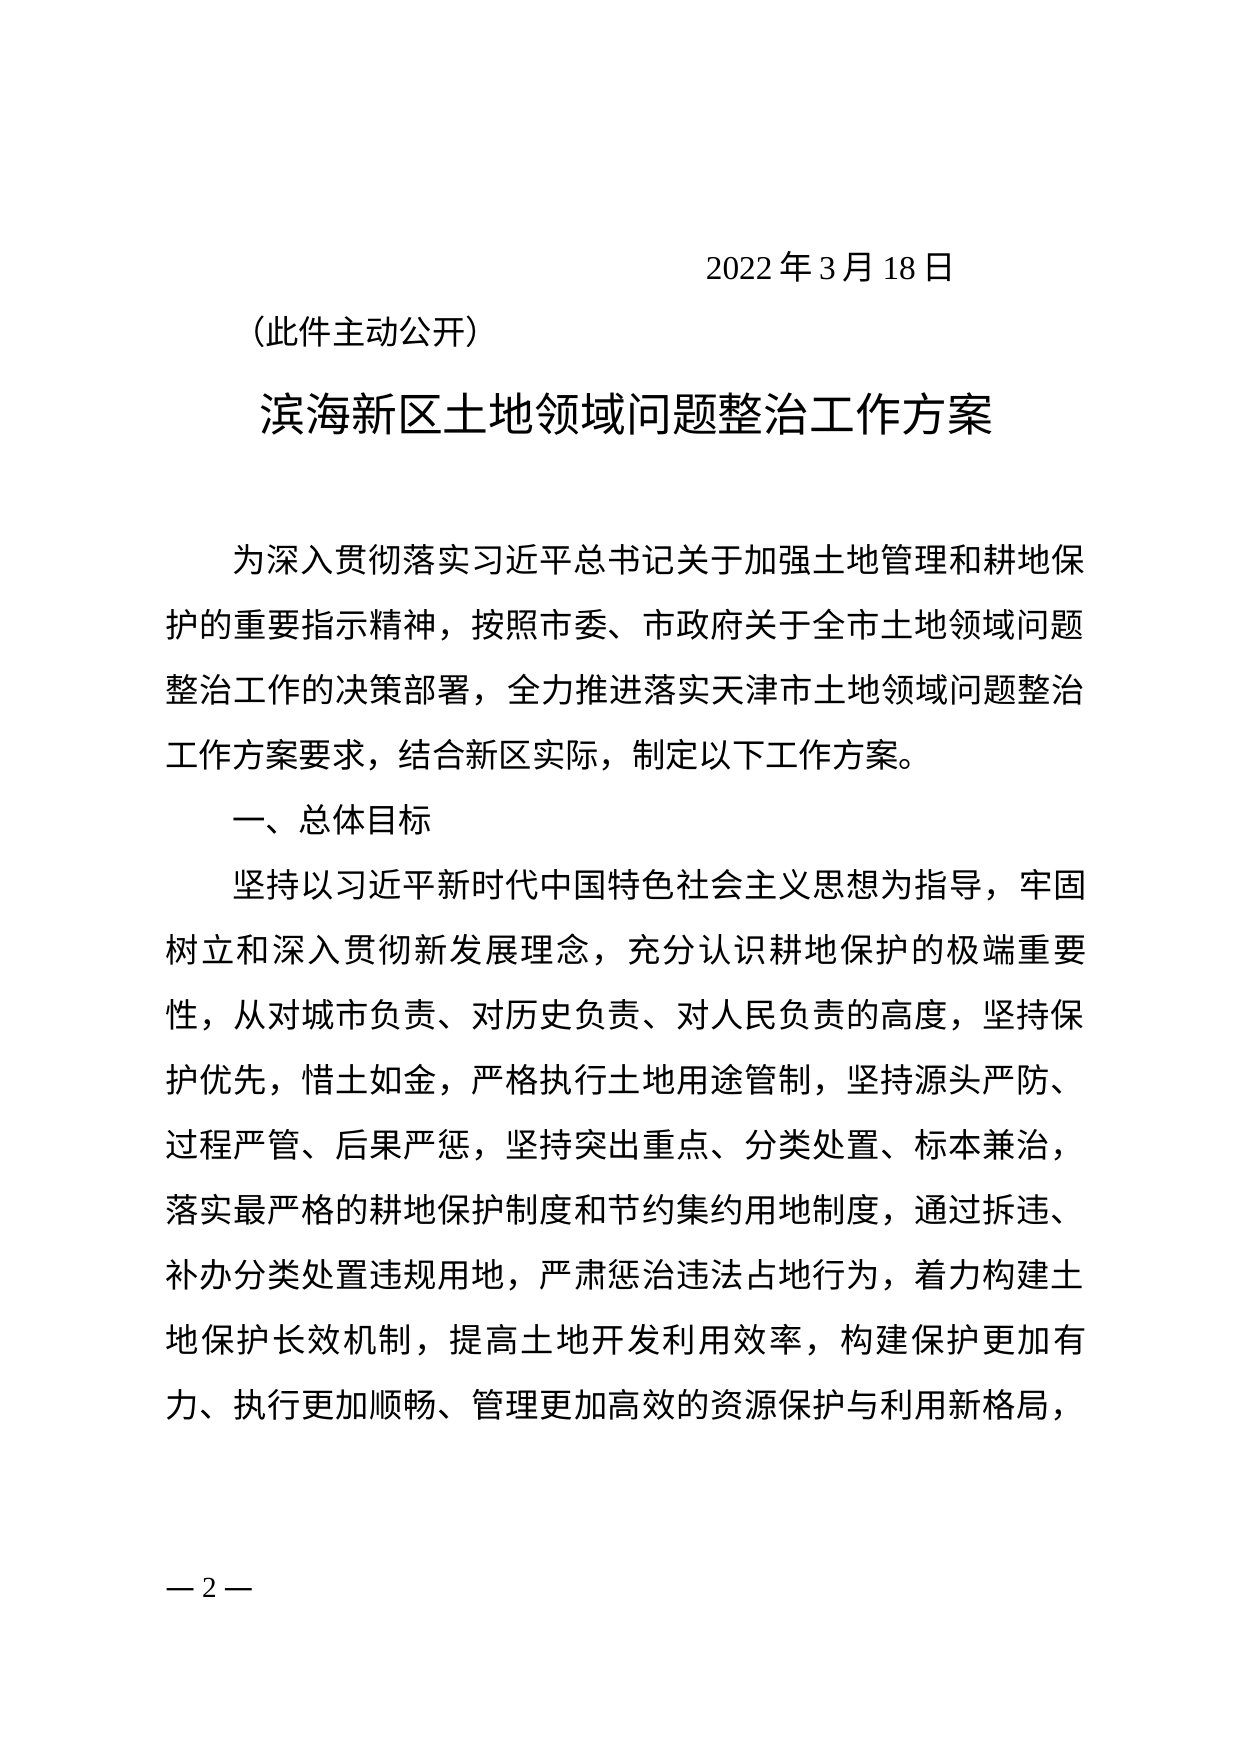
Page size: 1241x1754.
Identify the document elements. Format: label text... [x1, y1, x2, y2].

text 一、总体目标 [165, 785, 1087, 850]
text （此件主动公开） [165, 298, 1087, 363]
text 2022年3月18日 [165, 233, 955, 298]
text 滨海新区土地领域问题整治工作方案 [165, 363, 1087, 460]
text 为深入贯彻落实习近平总书记关于加强土地管理和耕地保护的重要指示精神，按照市委、市政府关于全市土地领域问题整治工作的决策部署，全力推进落实天津市土地领域问题整治工作方案要求，结合新区实际，制定以下工作方案。 [165, 525, 1087, 785]
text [165, 850, 1087, 1435]
